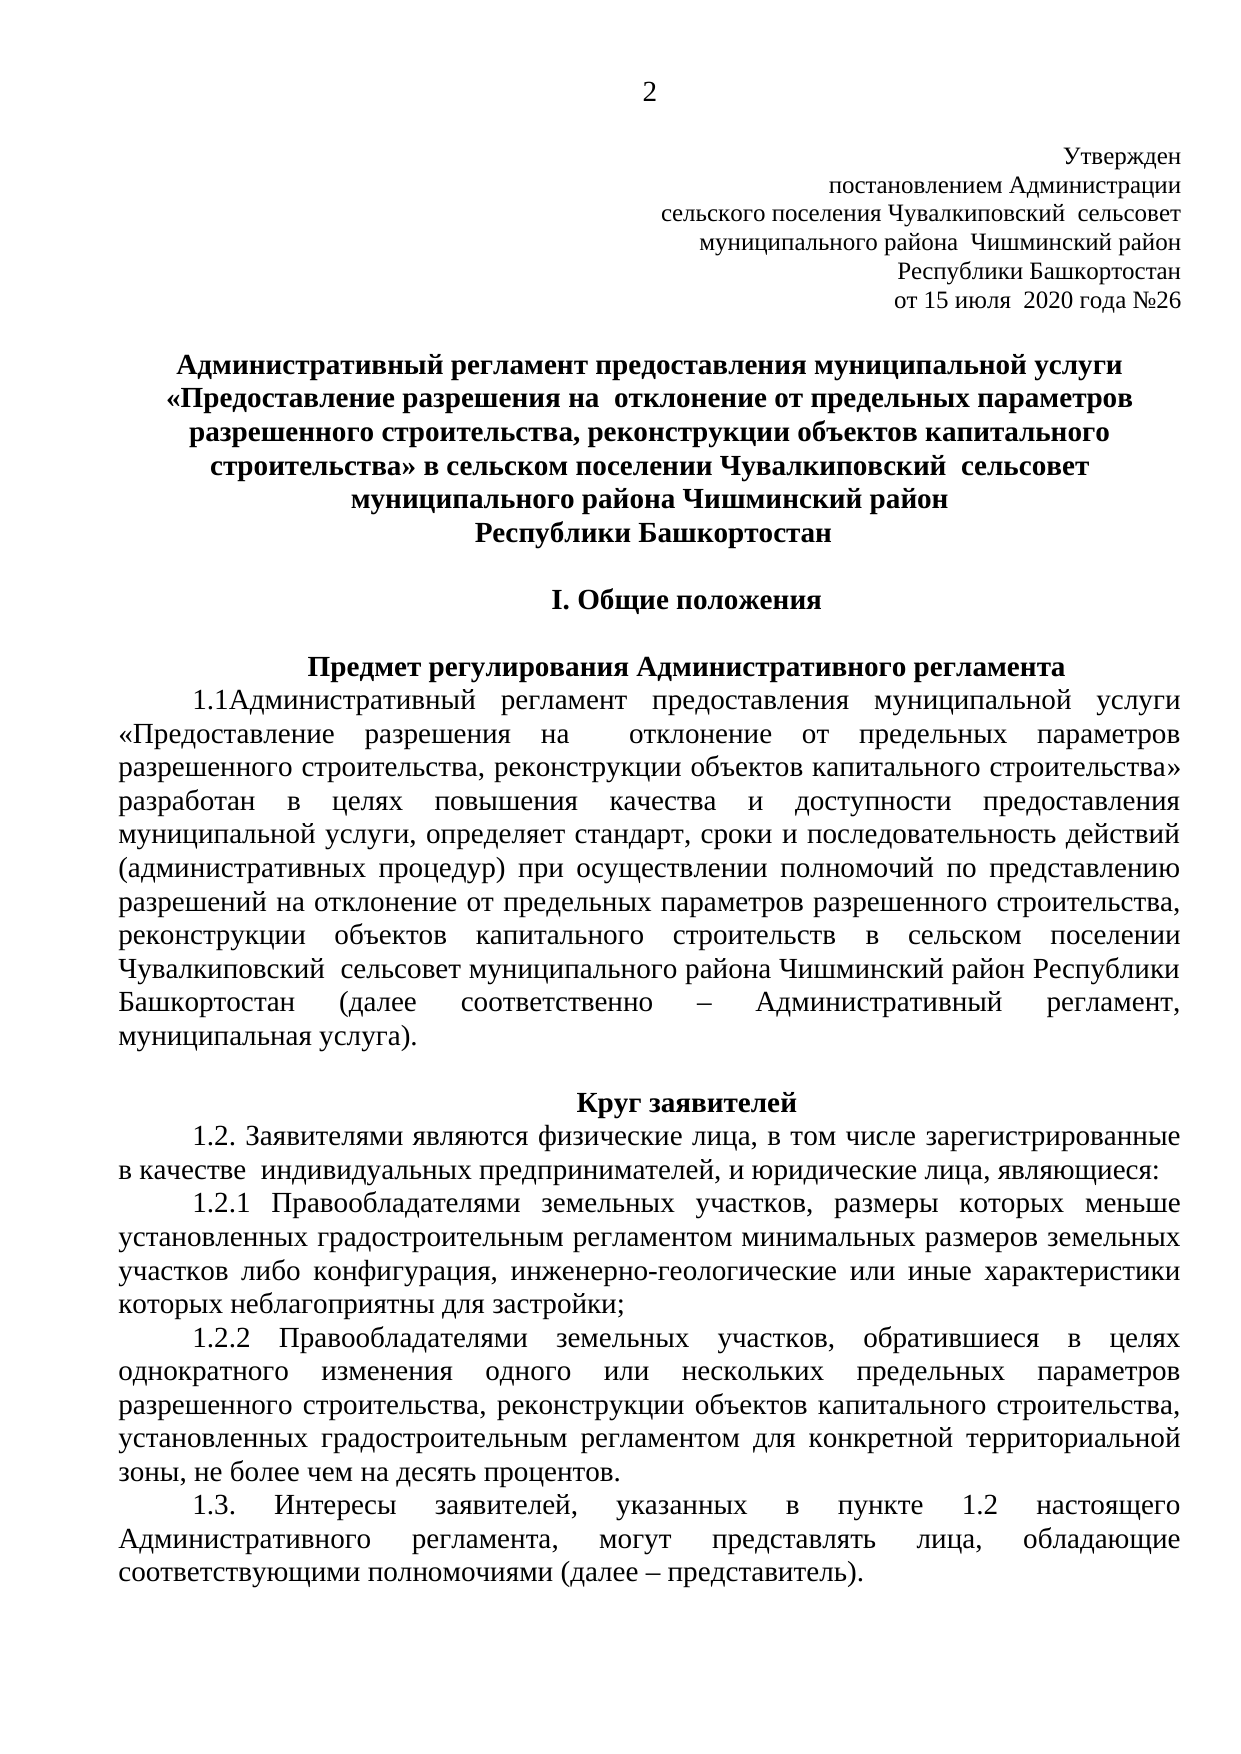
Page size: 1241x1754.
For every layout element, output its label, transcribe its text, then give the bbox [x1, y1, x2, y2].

text 1.1Административный регламент предоставления муниципальной услуги «Предоставление разрешения на отклонение от предельных параметров разрешенного строительства, реконструкции объектов капитального строительства» разработан в целях повышения качества и доступности предоставления муниципальной услуги, определяет стандарт, сроки и последовательность действий (административных процедур) при осуществлении полномочий по представлению разрешений на отклонение от предельных параметров разрешенного строительства, реконструкции объектов капитального строительств в сельском поселении Чувалкиповский сельсовет муниципального района Чишминский район Республики Башкортостан (далее соответственно – Административный регламент, муниципальная услуга). [118, 682, 1181, 1051]
list Круг заявителей [118, 1085, 1181, 1118]
list 1.3. Интересы заявителей, указанных в пункте 1.2 настоящего Административного регламента, могут представлять лица, обладающие соответствующими полномочиями (далее – представитель). [118, 1487, 1181, 1588]
text от 15 июля 2020 года №26 [118, 285, 1181, 313]
list 1.2. Заявителями являются физические лица, в том числе зарегистрированные в качестве индивидуальных предпринимателей, и юридические лица, являющиеся: [118, 1118, 1181, 1186]
text Утвержден [118, 141, 1181, 170]
text постановлением Администрации [118, 170, 1181, 198]
text муниципального района Чишминский район [118, 227, 1181, 256]
list 1.2.1 Правообладателями земельных участков, размеры которых меньше установленных градостроительным регламентом минимальных размеров земельных участков либо конфигурация, инженерно-геологические или иные характеристики которых неблагоприятны для застройки; [118, 1186, 1181, 1320]
list 1.2.2 Правообладателями земельных участков, обратившиеся в целях однократного изменения одного или нескольких предельных параметров разрешенного строительства, реконструкции объектов капитального строительства, установленных градостроительным регламентом для конкретной территориальной зоны, не более чем на десять процентов. [118, 1320, 1181, 1487]
text Республики Башкортостан [118, 515, 1181, 548]
text I. Общие положения [118, 582, 1181, 615]
text сельского поселения Чувалкиповский сельсовет [118, 198, 1181, 227]
text Предмет регулирования Административного регламента [118, 649, 1181, 682]
text Республики Башкортостан [118, 256, 1181, 285]
text Административный регламент предоставления муниципальной услуги «Предоставление разрешения на отклонение от предельных параметров разрешенного строительства, реконструкции объектов капитального строительства» в сельском поселении Чувалкиповский сельсовет муниципального района Чишминский район [118, 347, 1181, 515]
